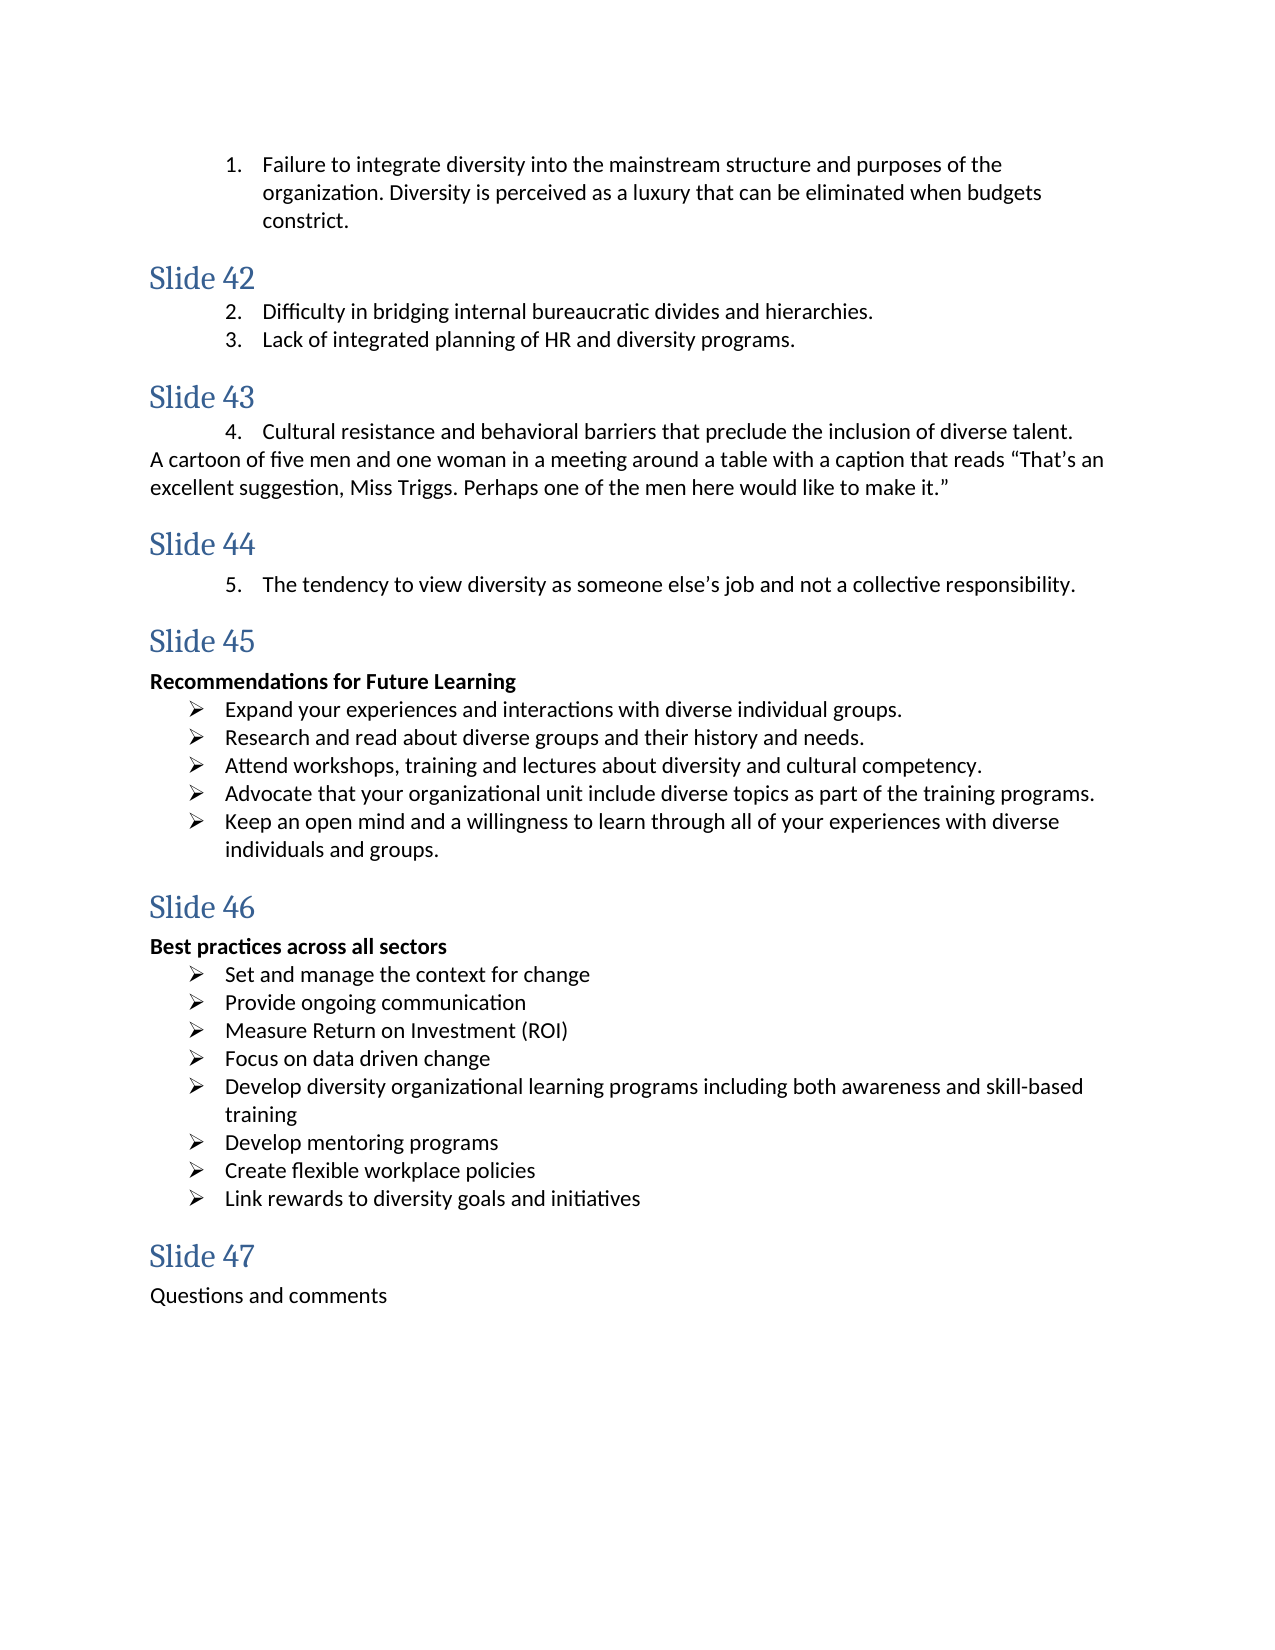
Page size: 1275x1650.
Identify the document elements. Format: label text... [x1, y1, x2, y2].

list Develop mentoring programs [187, 1128, 1125, 1156]
list Create flexible workplace policies [187, 1156, 1125, 1184]
list Expand your experiences and interactions with diverse individual groups. [187, 695, 1125, 723]
list Provide ongoing communication [187, 988, 1125, 1016]
subtitle Slide 44 [150, 526, 1125, 564]
list Measure Return on Investment (ROI) [187, 1016, 1125, 1044]
list Link rewards to diversity goals and initiatives [187, 1184, 1125, 1212]
text A cartoon of five men and one woman in a meeting around a table with a caption that reads “That’s an excellent suggestion, Miss Triggs. Perhaps one of the men here would like to make it.” [150, 445, 1125, 501]
list Lack of integrated planning of HR and diversity programs. [225, 325, 1125, 353]
list Cultural resistance and behavioral barriers that preclude the inclusion of diverse talent. [225, 417, 1125, 445]
list Failure to integrate diversity into the mainstream structure and purposes of the organization. Diversity is perceived as a luxury that can be eliminated when budgets constrict. [225, 150, 1125, 234]
list Advocate that your organizational unit include diverse topics as part of the training programs. [187, 779, 1125, 807]
text Best practices across all sectors [150, 932, 1125, 960]
list Focus on data driven change [187, 1044, 1125, 1072]
list Difficulty in bridging internal bureaucratic divides and hierarchies. [225, 297, 1125, 325]
list Attend workshops, training and lectures about diversity and cultural competency. [187, 751, 1125, 779]
list Keep an open mind and a willingness to learn through all of your experiences with diverse individuals and groups. [187, 807, 1125, 863]
subtitle Slide 45 [150, 623, 1125, 661]
list Set and manage the context for change [187, 960, 1125, 988]
subtitle Slide 42 [150, 259, 1125, 297]
text Recommendations for Future Learning [150, 667, 1125, 695]
text Questions and comments [150, 1281, 1125, 1309]
list Research and read about diverse groups and their history and needs. [187, 723, 1125, 751]
subtitle Slide 46 [150, 888, 1125, 926]
list The tendency to view diversity as someone else’s job and not a collective responsibility. [225, 570, 1125, 598]
subtitle Slide 47 [150, 1237, 1125, 1276]
list Develop diversity organizational learning programs including both awareness and skill-based training [187, 1072, 1125, 1128]
subtitle Slide 43 [150, 378, 1125, 417]
